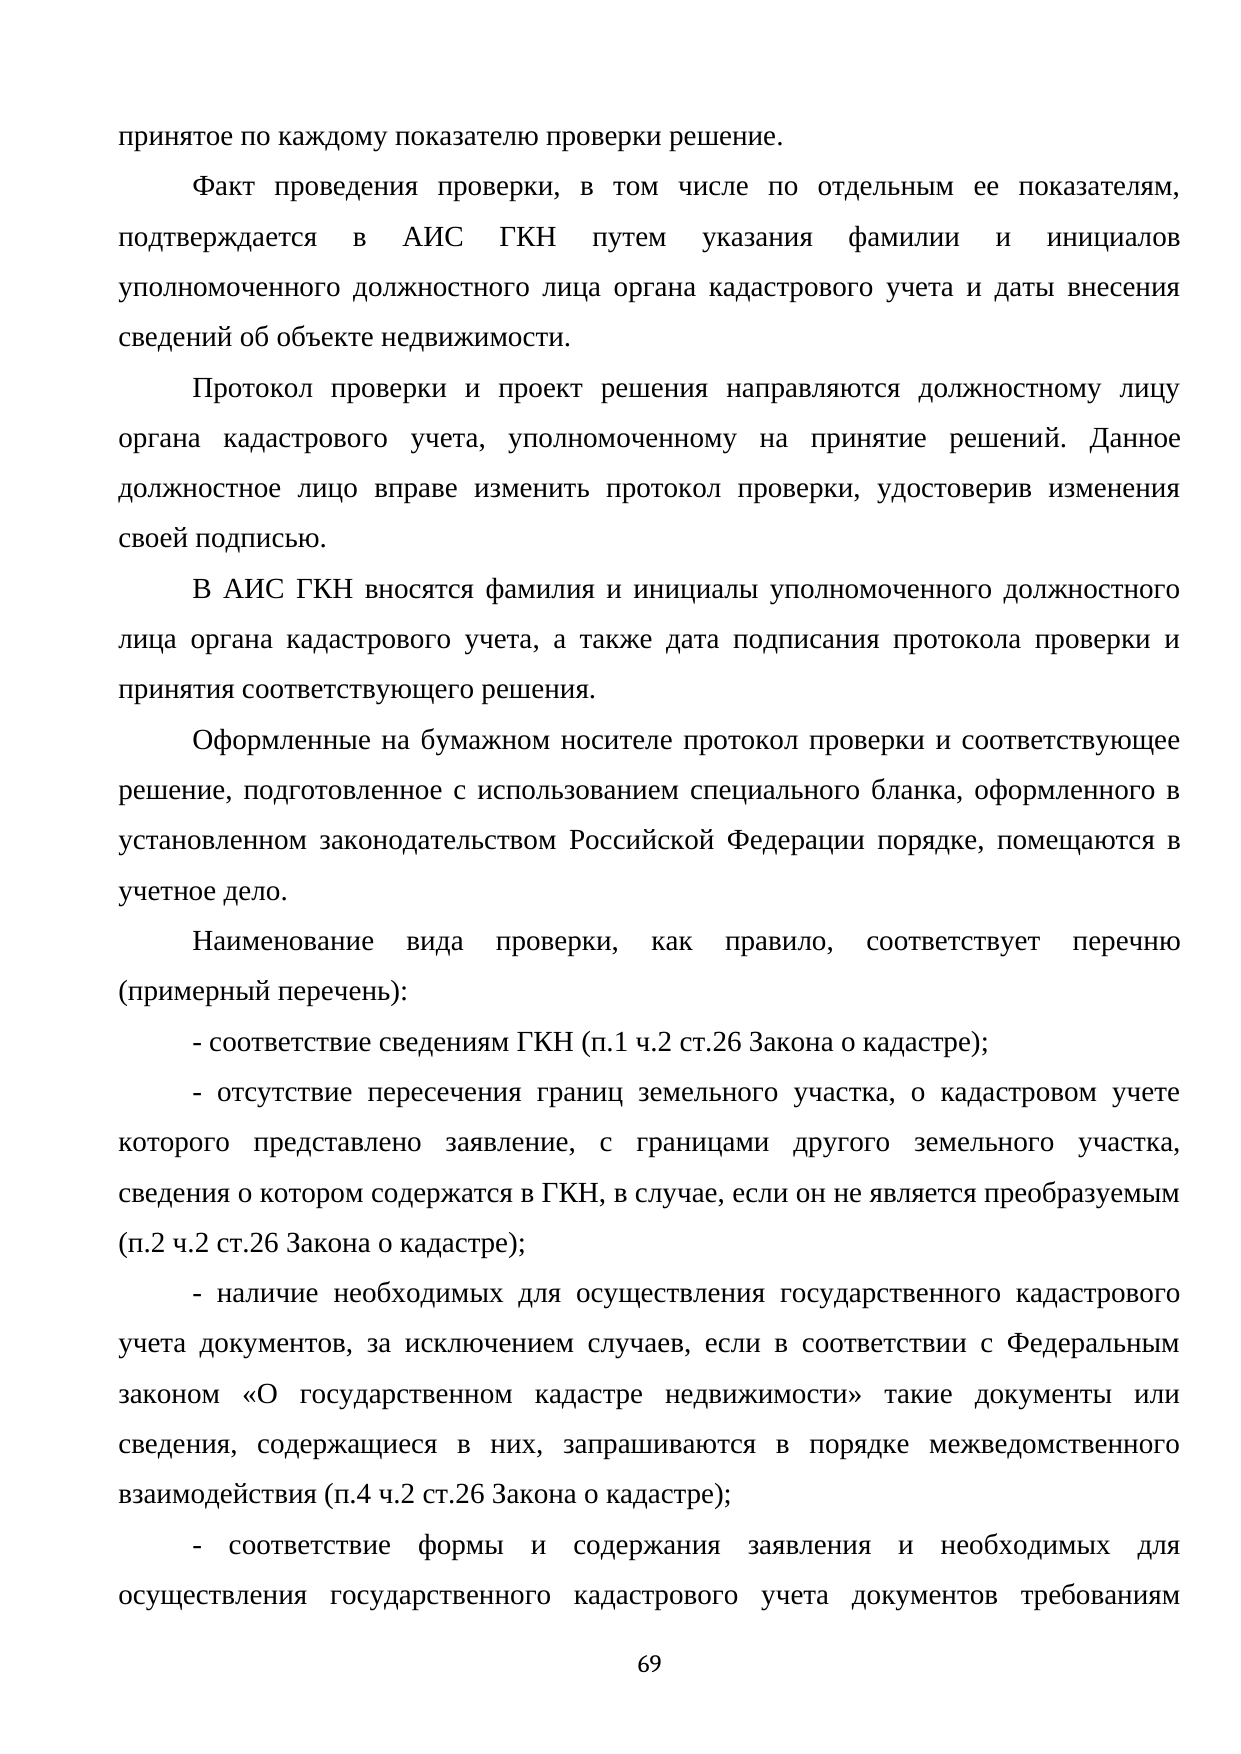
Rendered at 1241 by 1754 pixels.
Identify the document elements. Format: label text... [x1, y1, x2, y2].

text Факт проведения проверки, в том числе по отдельным ее показателям, подтверждается в АИС ГКН путем указания фамилии и инициалов уполномоченного должностного лица органа кадастрового учета и даты внесения сведений об объекте недвижимости. [118, 168, 1181, 353]
text Оформленные на бумажном носителе протокол проверки и соответствующее решение, подготовленное с использованием специального бланка, оформленного в установленном законодательством Российской Федерации порядке, помещаются в учетное дело. [118, 722, 1181, 906]
text Протокол проверки и проект решения направляются должностному лицу органа кадастрового учета, уполномоченному на принятие решений. Данное должностное лицо вправе изменить протокол проверки, удостоверив изменения своей подписью. [118, 370, 1181, 554]
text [118, 118, 1181, 152]
text В АИС ГКН вносятся фамилия и инициалы уполномоченного должностного лица органа кадастрового учета, а также дата подписания протокола проверки и принятия соответствующего решения. [118, 571, 1181, 705]
text - отсутствие пересечения границ земельного участка, о кадастровом учете которого представлено заявление, с границами другого земельного участка, сведения о котором содержатся в ГКН, в случае, если он не является преобразуемым (п.2 ч.2 ст.26 Закона о кадастре); [118, 1074, 1181, 1258]
text - соответствие сведениям ГКН (п.1 ч.2 ст.26 Закона о кадастре); [118, 1024, 1181, 1057]
text - наличие необходимых для осуществления государственного кадастрового учета документов, за исключением случаев, если в соответствии с Федеральным законом «О государственном кадастре недвижимости» такие документы или сведения, содержащиеся в них, запрашиваются в порядке межведомственного взаимодействия (п.4 ч.2 ст.26 Закона о кадастре); [118, 1275, 1181, 1510]
text Наименование вида проверки, как правило, соответствует перечню (примерный перечень): [118, 923, 1181, 1007]
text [118, 1527, 1181, 1611]
